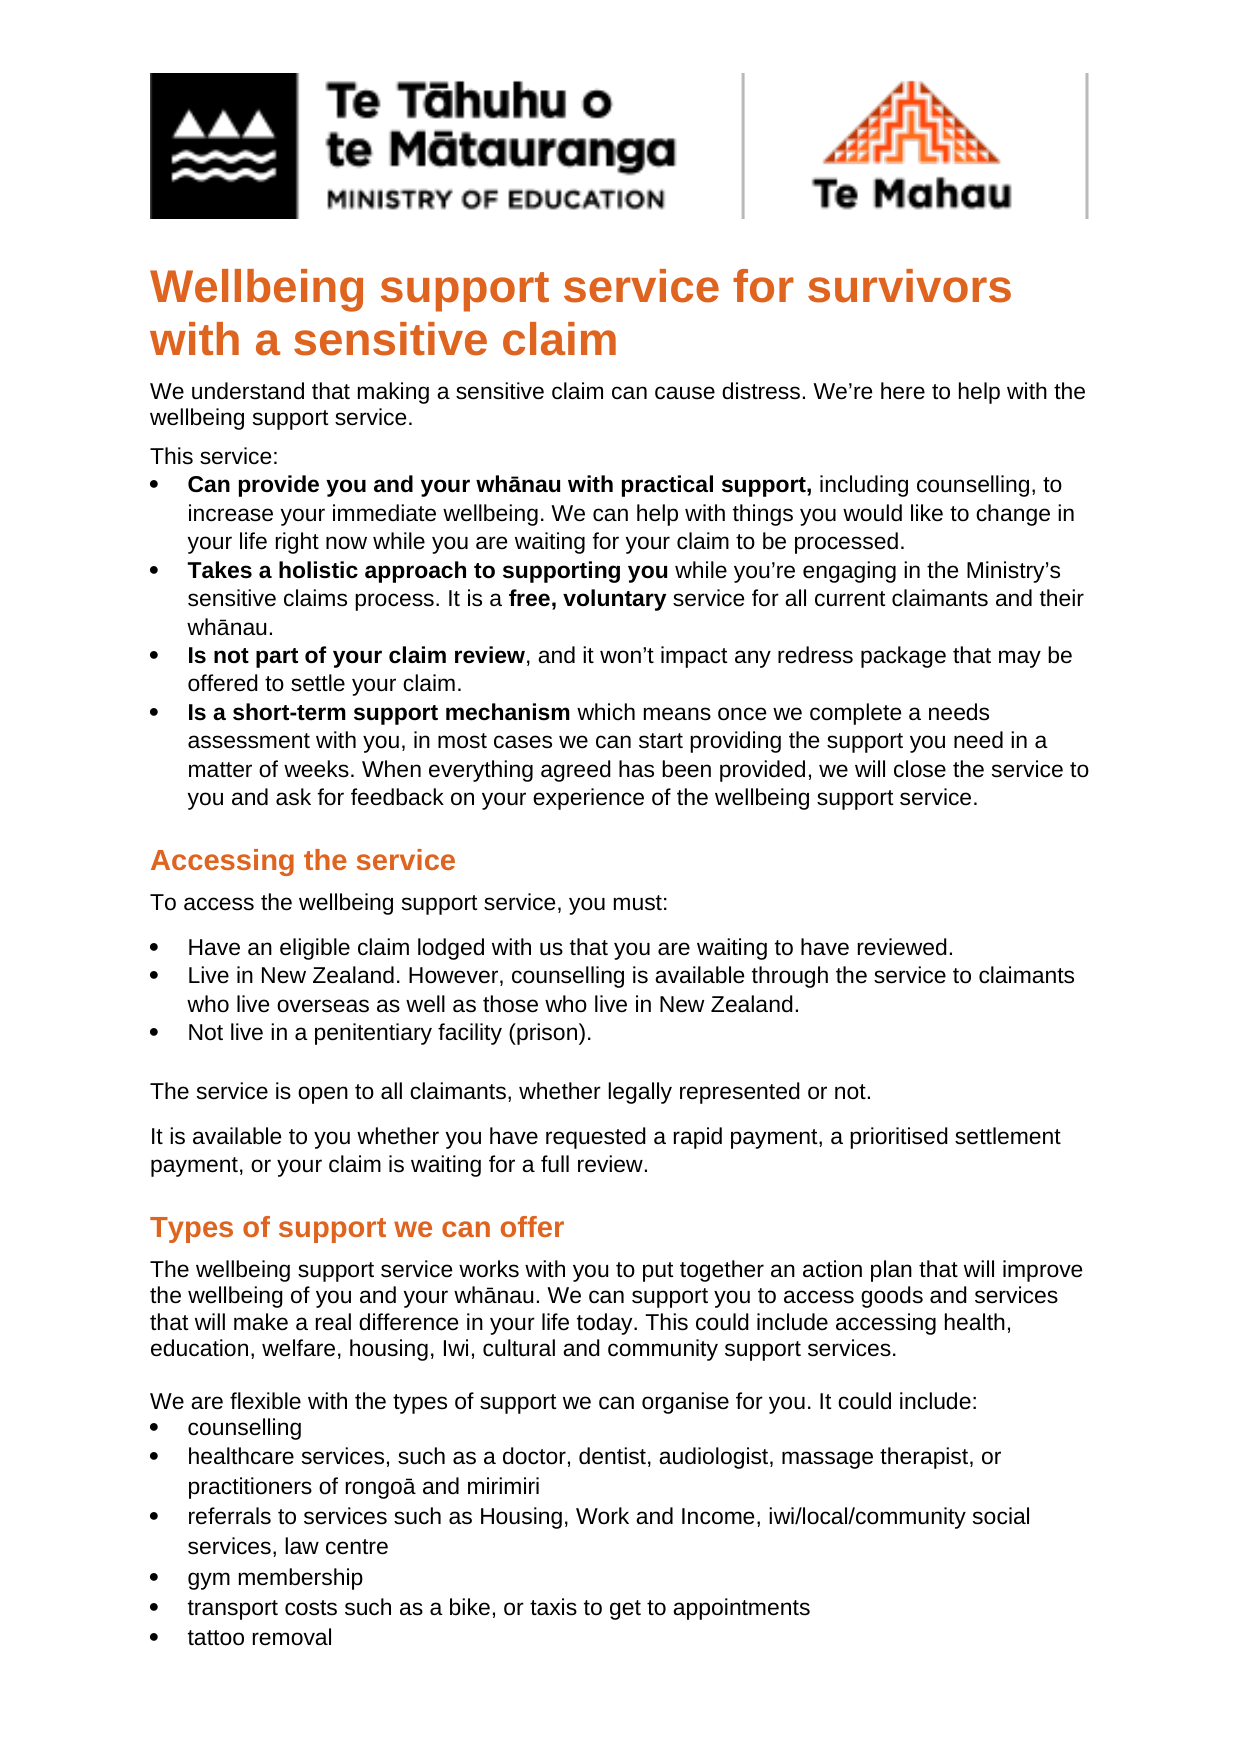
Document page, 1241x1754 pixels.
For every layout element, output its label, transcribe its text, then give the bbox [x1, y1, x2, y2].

list gym membership [150, 1563, 1090, 1590]
text We are flexible with the types of support we can organise for you. It could include: [150, 1388, 1090, 1414]
list transport costs such as a bike, or taxis to get to appointments [150, 1594, 1090, 1620]
list Live in New Zealand. However, counselling is available through the service to claimants who live overseas as well as those who live in New Zealand. [150, 962, 1090, 1017]
list Is not part of your claim review, and it won’t impact any redress package that may be offered to settle your claim. [150, 642, 1090, 697]
subtitle Wellbeing support service for survivors with a sensitive claim [150, 260, 1090, 365]
subtitle Accessing the service [150, 843, 1090, 876]
list healthcare services, such as a doctor, dentist, audiologist, massage therapist, or practitioners of rongoā and mirimiri [150, 1443, 1090, 1499]
list Takes a holistic approach to supporting you while you’re engaging in the Ministry’s sensitive claims process. It is a free, voluntary service for all current claimants and their whānau. [150, 557, 1090, 640]
text This service: [150, 443, 1090, 469]
list Is a short-term support mechanism which means once we complete a needs assessment with you, in most cases we can start providing the support you need in a matter of weeks. When everything agreed has been provided, we will close the service to you and ask for feedback on your experience of the wellbeing support service. [150, 699, 1090, 810]
picture [150, 73, 1091, 219]
list tattoo removal [150, 1624, 1090, 1650]
subtitle We understand that making a sensitive claim can cause distress. We’re here to help with the wellbeing support service. [150, 378, 1090, 430]
text The service is open to all claimants, whether legally represented or not. [150, 1078, 1090, 1104]
list Can provide you and your whānau with practical support, including counselling, to increase your immediate wellbeing. We can help with things you would like to change in your life right now while you are waiting for your claim to be processed. [150, 471, 1090, 554]
list Have an eligible claim lodged with us that you are waiting to have reviewed. [150, 934, 1090, 960]
subtitle Types of support we can offer [150, 1210, 1090, 1243]
text To access the wellbeing support service, you must: [150, 889, 1090, 915]
list Not live in a penitentiary facility (prison). [150, 1019, 1090, 1046]
text The wellbeing support service works with you to put together an action plan that will improve the wellbeing of you and your whānau. We can support you to access goods and services that will make a real difference in your life today. This could include accessing health, education, welfare, housing, Iwi, cultural and community support services. [150, 1256, 1090, 1361]
list referrals to services such as Housing, Work and Income, iwi/local/community social services, law centre [150, 1503, 1090, 1559]
text It is available to you whether you have requested a rapid payment, a prioritised settlement payment, or your claim is waiting for a full review. [150, 1123, 1090, 1178]
list counselling [150, 1414, 1090, 1441]
